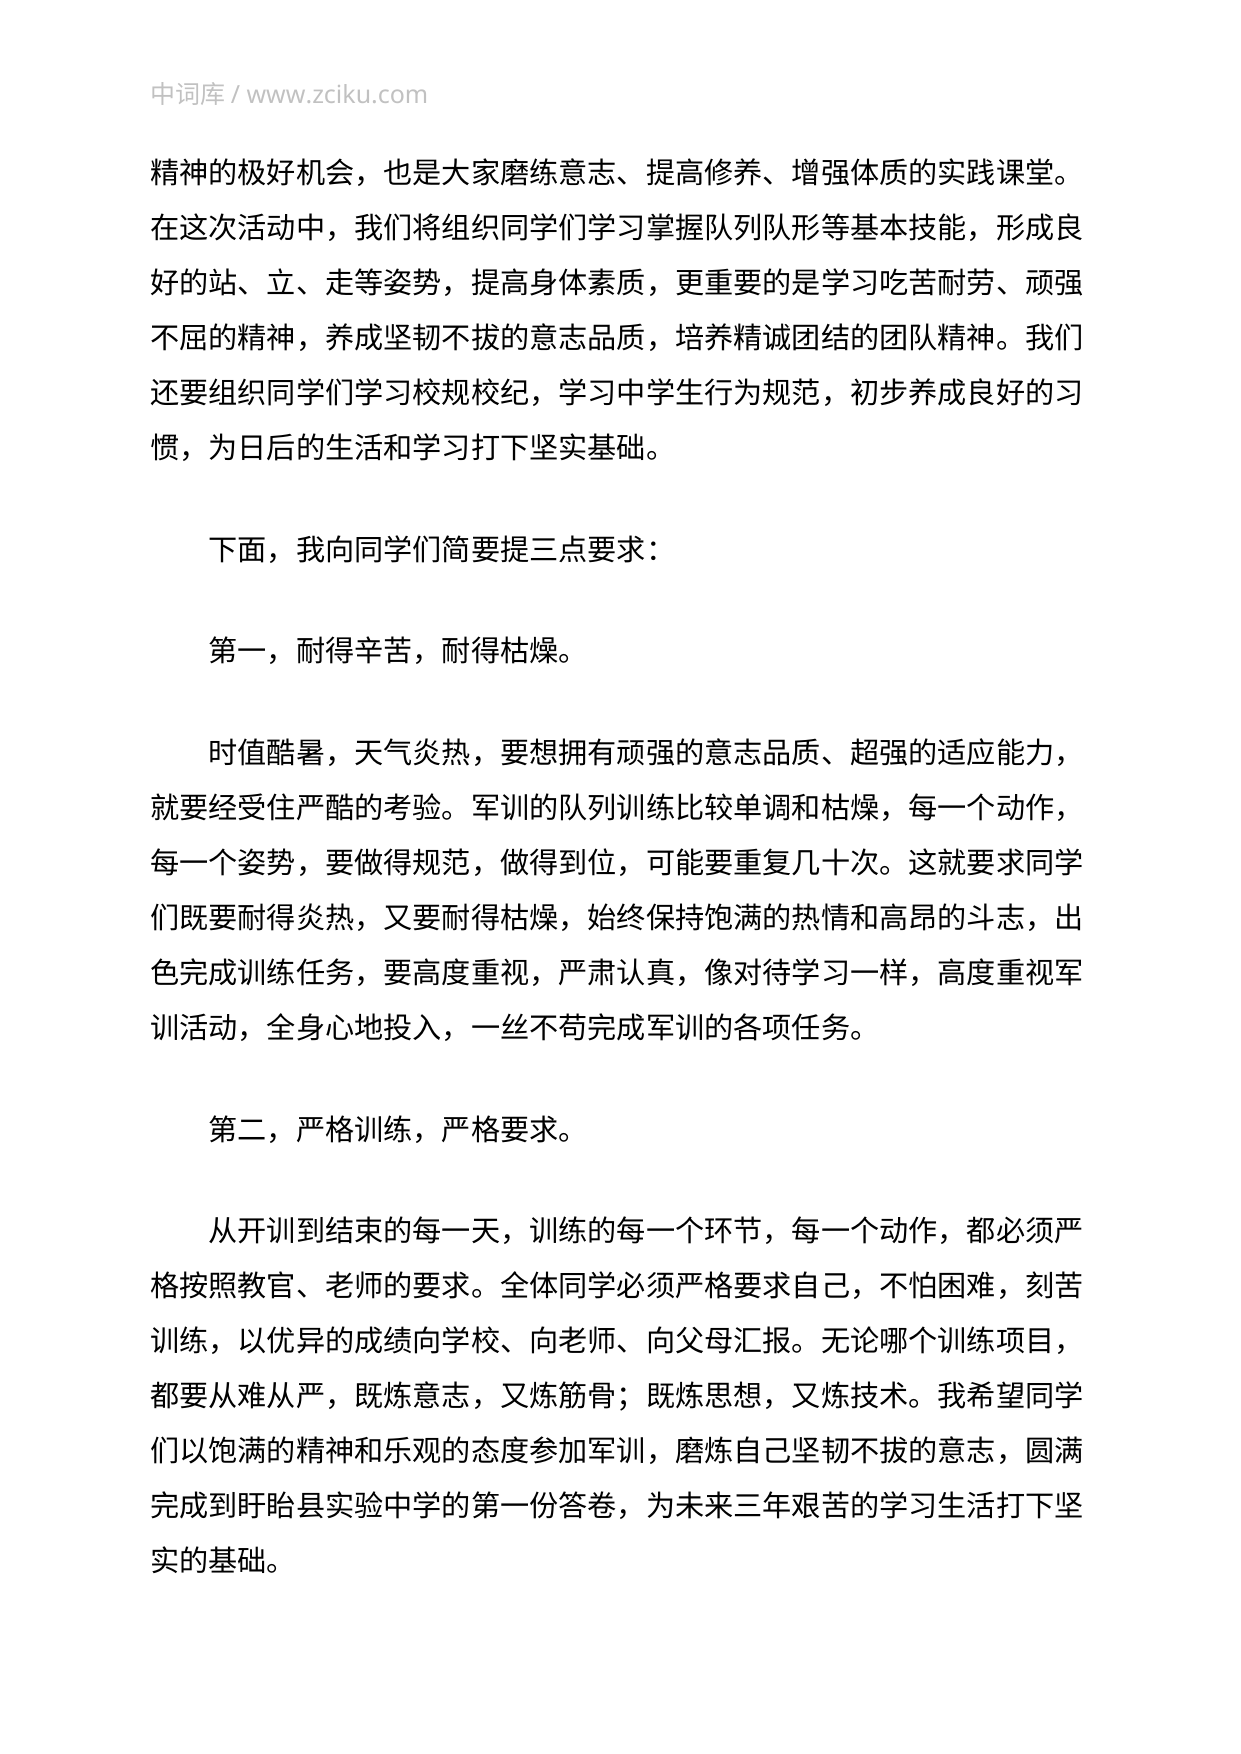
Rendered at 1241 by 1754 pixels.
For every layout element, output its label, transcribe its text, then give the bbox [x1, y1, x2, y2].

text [150, 150, 1090, 467]
text 时值酷暑，天气炎热，要想拥有顽强的意志品质、超强的适应能力，就要经受住严酷的考验。军训的队列训练比较单调和枯燥，每一个动作，每一个姿势，要做得规范，做得到位，可能要重复几十次。这就要求同学们既要耐得炎热，又要耐得枯燥，始终保持饱满的热情和高昂的斗志，出色完成训练任务，要高度重视，严肃认真，像对待学习一样，高度重视军训活动，全身心地投入，一丝不苟完成军训的各项任务。 [150, 730, 1090, 1047]
text 第一，耐得辛苦，耐得枯燥。 [150, 628, 1090, 670]
text 第二，严格训练，严格要求。 [150, 1106, 1090, 1148]
text 从开训到结束的每一天，训练的每一个环节，每一个动作，都必须严格按照教官、老师的要求。全体同学必须严格要求自己，不怕困难，刻苦训练，以优异的成绩向学校、向老师、向父母汇报。无论哪个训练项目，都要从难从严，既炼意志，又炼筋骨；既炼思想，又炼技术。我希望同学们以饱满的精神和乐观的态度参加军训，磨炼自己坚韧不拔的意志，圆满完成到盱眙县实验中学的第一份答卷，为未来三年艰苦的学习生活打下坚实的基础。 [150, 1208, 1090, 1579]
text 下面，我向同学们简要提三点要求： [150, 526, 1090, 568]
